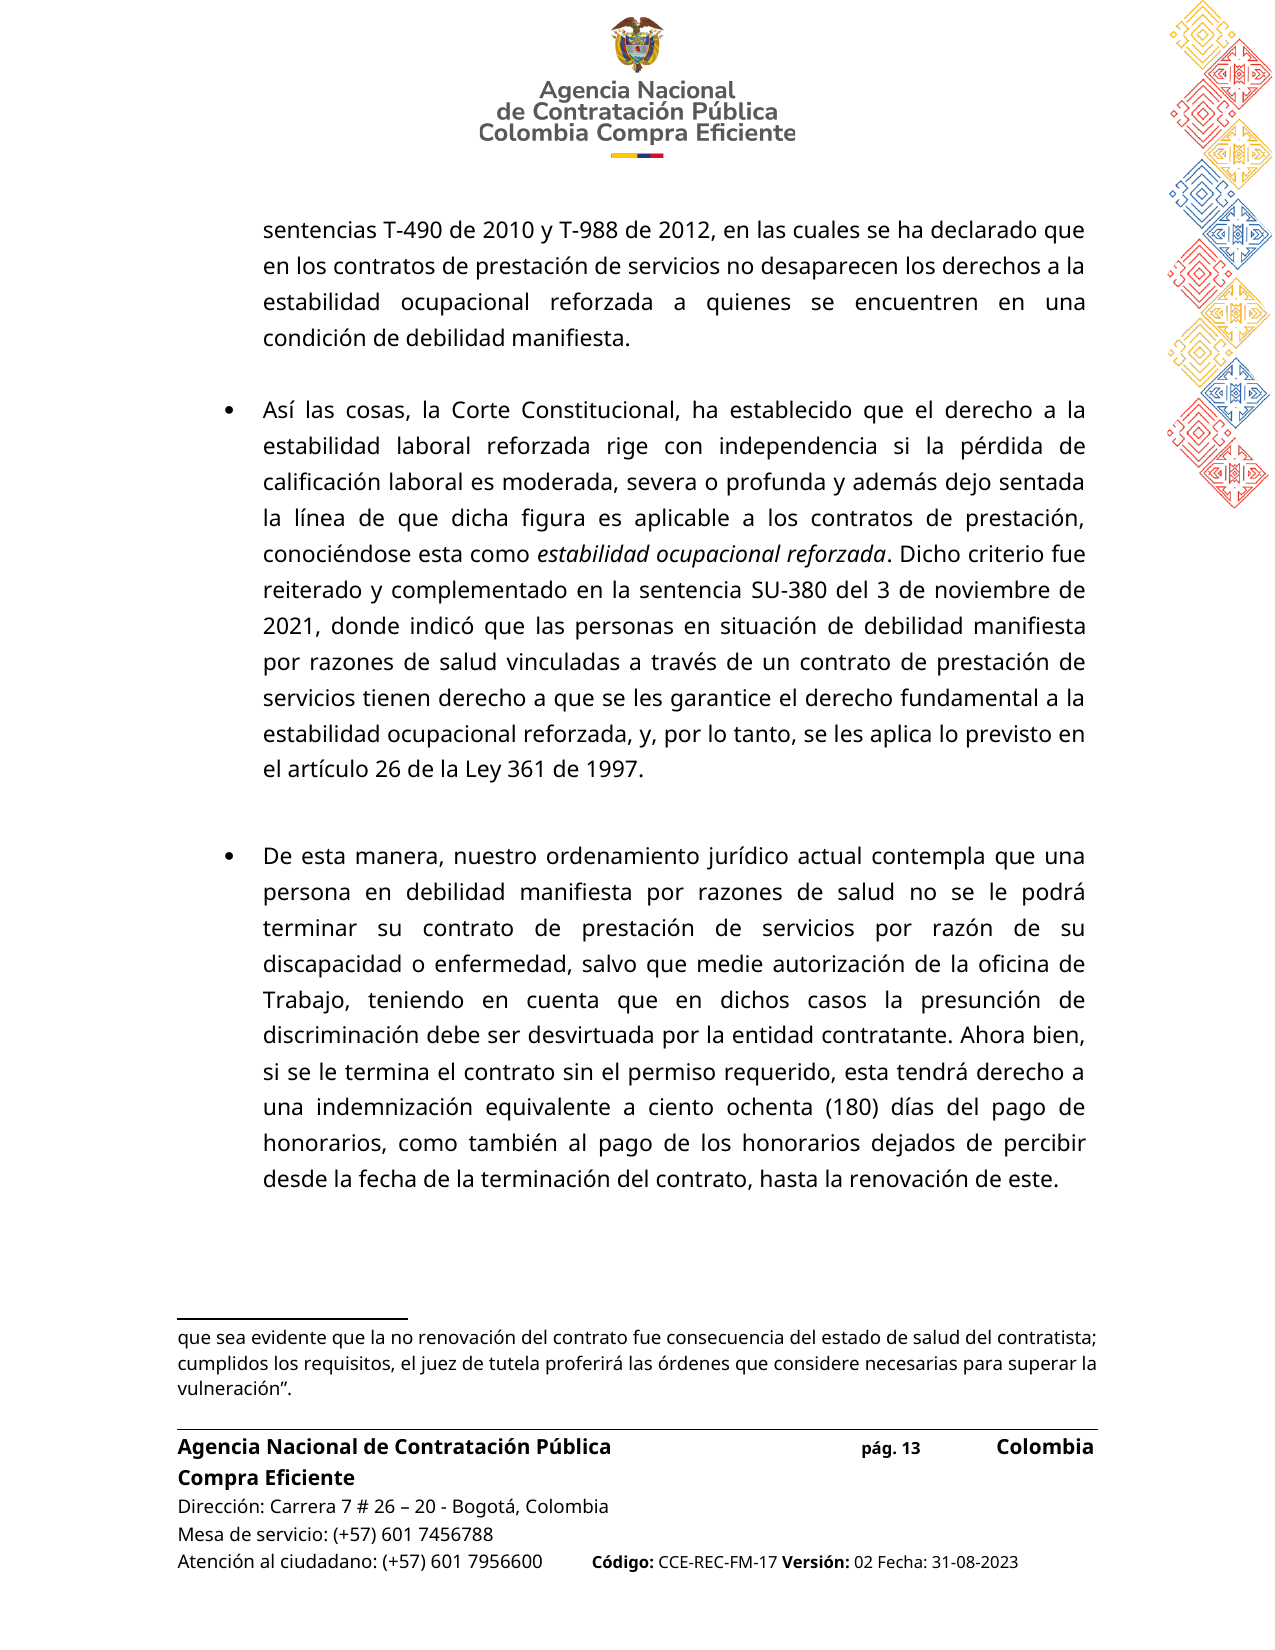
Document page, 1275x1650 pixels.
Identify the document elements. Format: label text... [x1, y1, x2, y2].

list Posteriormente, en la sentencia T-040 de 2016, Magistrado ponente Alejandro Linares Cantillo, protegió el derecho a la estabilidad laboral reforzada a una persona que se le terminó el contrato de prestación de servicios, mientras estaba afectado su estado de salud por encontrarse en una situación de debilidad manifiesta. Esta situación se ha reiterado en las sentencias T-490 de 2010 y T-988 de 2012, en las cuales se ha declarado que en los contratos de prestación de servicios no desaparecen los derechos a la estabilidad ocupacional reforzada a quienes se encuentren en una condición de debilidad manifiesta. [225, 214, 1086, 353]
picture [1165, 0, 1272, 506]
picture [479, 17, 796, 158]
list De esta manera, nuestro ordenamiento jurídico actual contempla que una persona en debilidad manifiesta por razones de salud no se le podrá terminar su contrato de prestación de servicios por razón de su discapacidad o enfermedad, salvo que medie autorización de la oficina de Trabajo, teniendo en cuenta que en dichos casos la presunción de discriminación debe ser desvirtuada por la entidad contratante. Ahora bien, si se le termina el contrato sin el permiso requerido, esta tendrá derecho a una indemnización equivalente a ciento ochenta (180) días del pago de honorarios, como también al pago de los honorarios dejados de percibir desde la fecha de la terminación del contrato, hasta la renovación de este. [225, 840, 1086, 1194]
list Así las cosas, la Corte Constitucional, ha establecido que el derecho a la estabilidad laboral reforzada rige con independencia si la pérdida de calificación laboral es moderada, severa o profunda y además dejo sentada la línea de que dicha figura es aplicable a los contratos de prestación, conociéndose esta como estabilidad ocupacional reforzada. Dicho criterio fue reiterado y complementado en la sentencia SU-380 del 3 de noviembre de 2021, donde indicó que las personas en situación de debilidad manifiesta por razones de salud vinculadas a través de un contrato de prestación de servicios tienen derecho a que se les garantice el derecho fundamental a la estabilidad ocupacional reforzada, y, por lo tanto, se les aplica lo previsto en el artículo 26 de la Ley 361 de 1997. [225, 394, 1086, 785]
